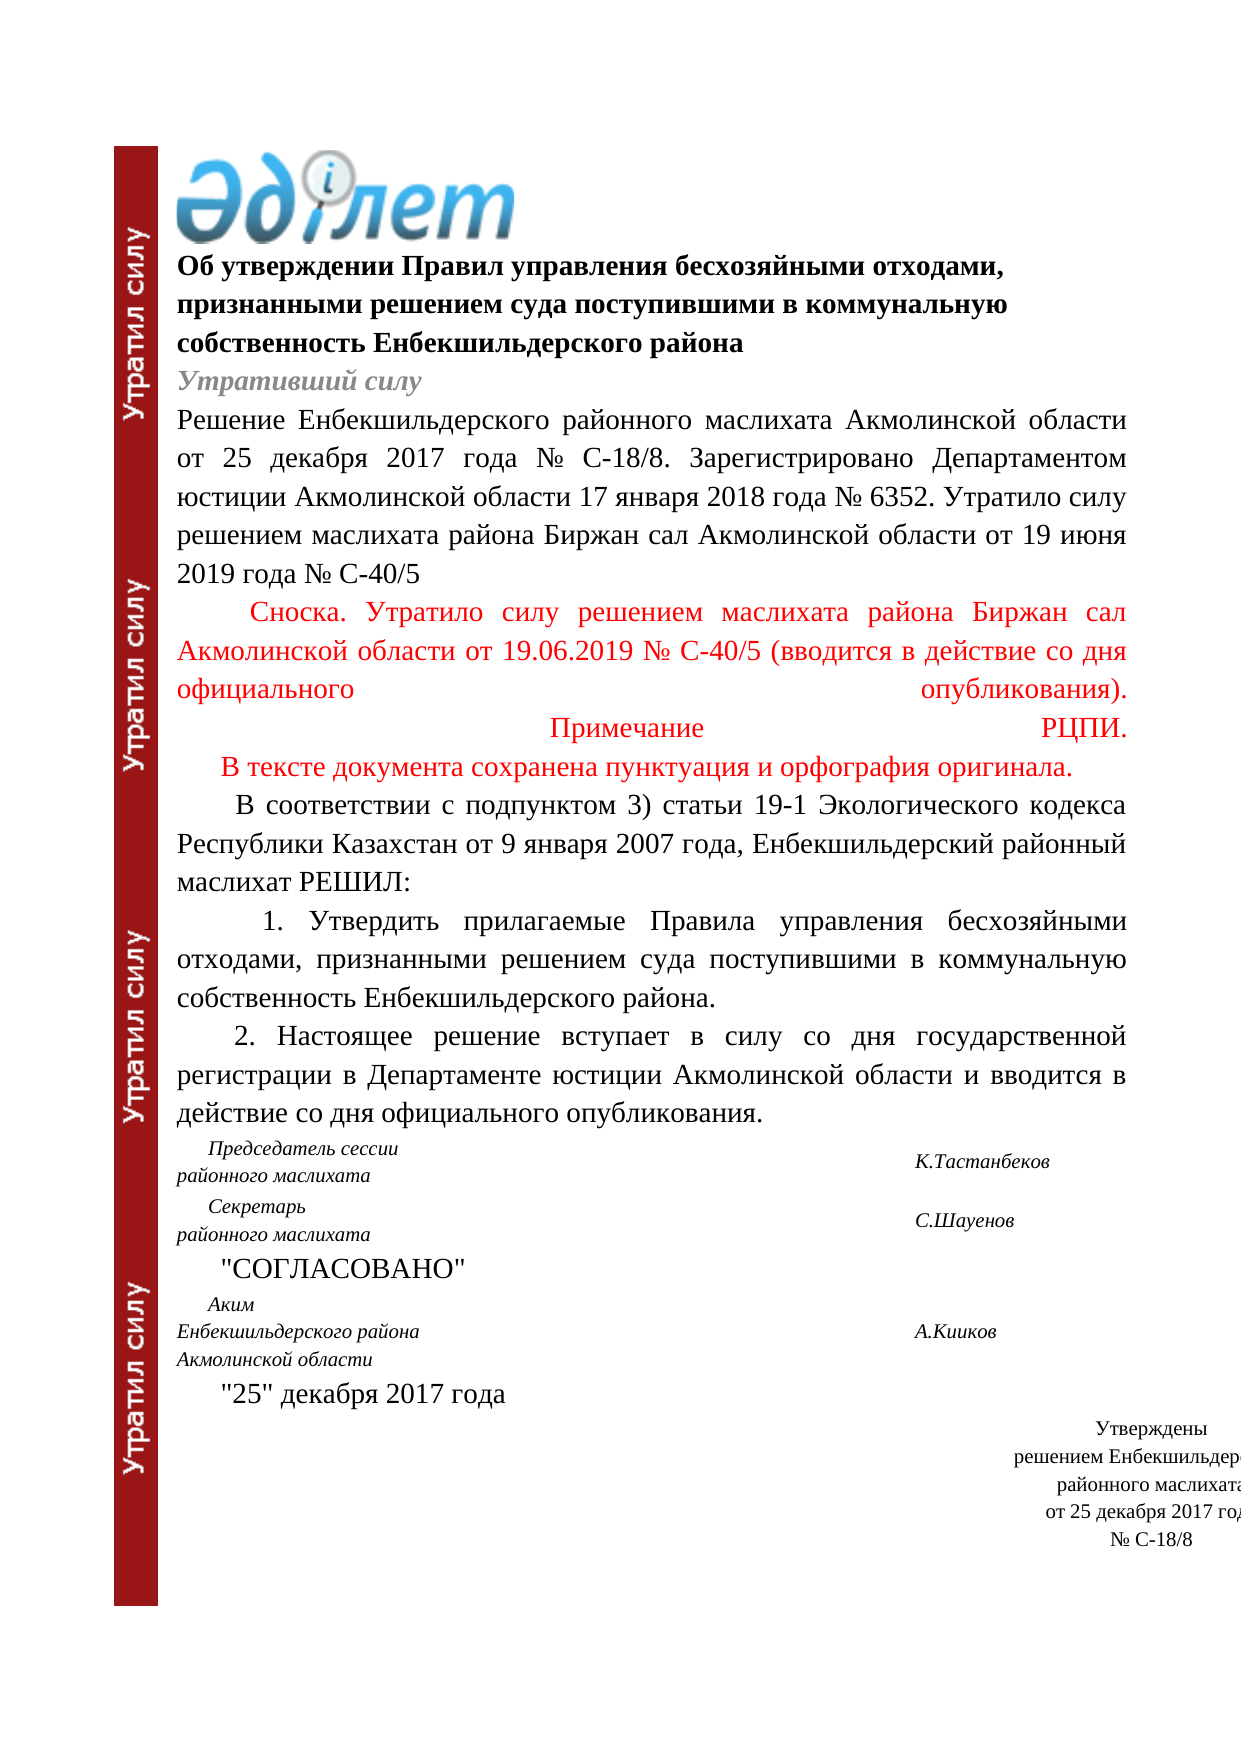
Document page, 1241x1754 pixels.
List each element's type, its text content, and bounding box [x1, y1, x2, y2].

table_header А.Кииков [913, 1290, 1240, 1376]
table_cell Секретарь районного маслихата [101, 1193, 913, 1251]
picture [114, 1013, 158, 1018]
table_header К.Тастанбеков [913, 1134, 1240, 1193]
text Утративший силу [112, 363, 1128, 397]
picture [114, 1285, 158, 1290]
picture [114, 397, 158, 402]
text 1. Утвердить прилагаемые Правила управления бесхозяйными отходами, признанными решением суда поступившими в коммунальную собственность Енбекшильдерского района. [112, 903, 1128, 1013]
picture [114, 782, 158, 787]
picture [114, 146, 158, 248]
picture [114, 589, 158, 594]
picture [114, 358, 158, 363]
picture [176, 150, 515, 244]
text Сноска. Утратило силу решением маслихата района Биржан сал Акмолинской области от 19.06.2019 № С-40/5 (вводится в действие со дня официального опубликования). Примечание РЦПИ. В тексте документа сохранена пунктуация и орфография оригинала. [112, 594, 1128, 782]
text Об утверждении Правил управления бесхозяйными отходами, признанными решением суда поступившими в коммунальную собственность Енбекшильдерского района [112, 248, 1128, 358]
table_header Утверждены решением Енбекшильдерского районного маслихата от 25 декабря 2017 года № С-18/8 [912, 1415, 1240, 1556]
table_header Председатель сессии районного маслихата [101, 1134, 913, 1193]
picture [114, 1410, 158, 1415]
text "СОГЛАСОВАНО" [112, 1251, 1128, 1285]
picture [114, 1556, 158, 1606]
text Решение Енбекшильдерского районного маслихата Акмолинской области от 25 декабря 2017 года № С-18/8. Зарегистрировано Департаментом юстиции Акмолинской области 17 января 2018 года № 6352. Утратило силу решением маслихата района Биржан сал Акмолинской области от 19 июня 2019 года № С-40/5 [112, 402, 1128, 589]
table_header [101, 1415, 912, 1556]
text 2. Настоящее решение вступает в силу со дня государственной регистрации в Департаменте юстиции Акмолинской области и вводится в действие со дня официального опубликования. [112, 1018, 1128, 1129]
table_header Аким Енбекшильдерского района Акмолинской области [101, 1290, 913, 1376]
picture [114, 1129, 158, 1134]
picture [114, 898, 158, 903]
text "25" декабря 2017 года [112, 1376, 1128, 1410]
text В соответствии с подпунктом 3) статьи 19-1 Экологического кодекса Республики Казахстан от 9 января 2007 года, Енбекшильдерский районный маслихат РЕШИЛ: [112, 787, 1128, 898]
table_cell С.Шауенов [913, 1193, 1240, 1251]
